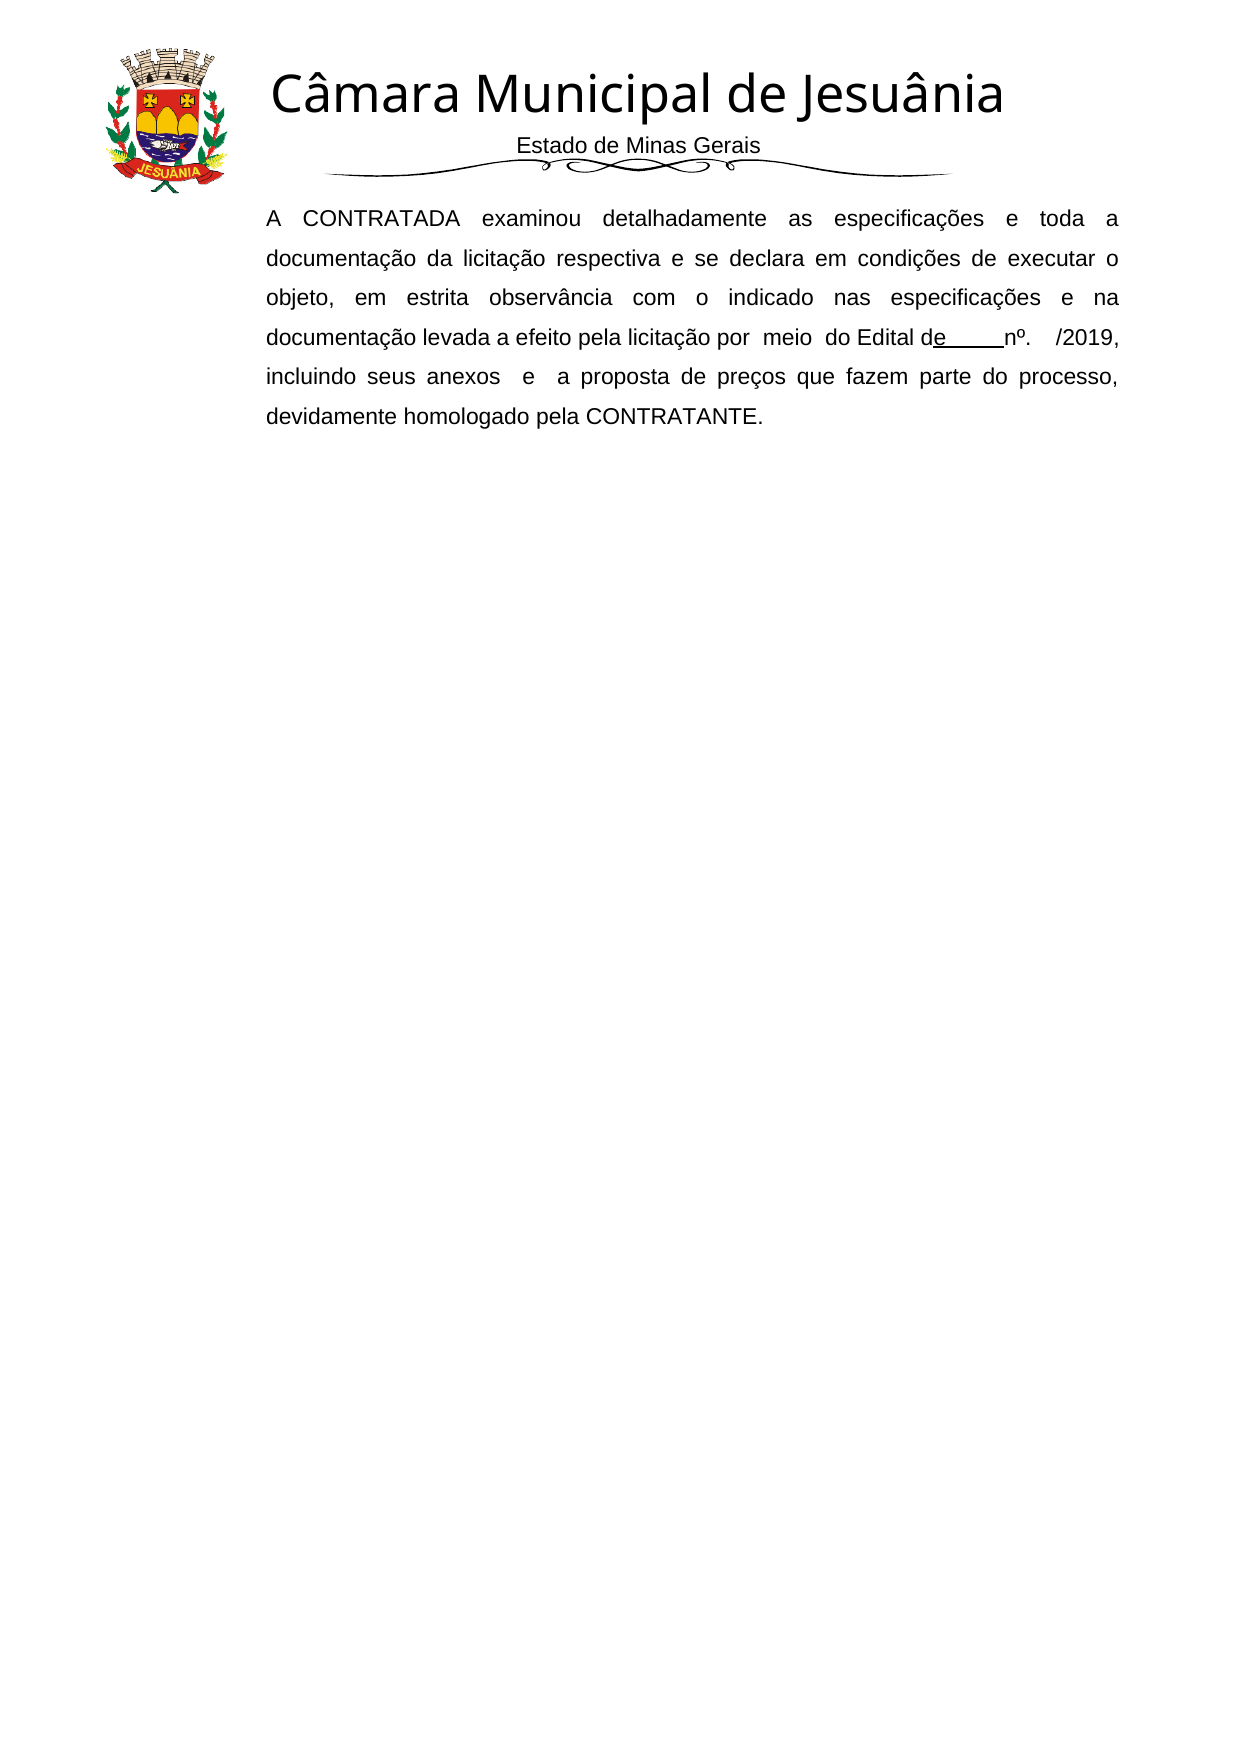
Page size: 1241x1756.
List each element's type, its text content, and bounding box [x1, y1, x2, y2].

list A CONTRATADA examinou detalhadamente as especificações e toda a documentação da licitação respectiva e se declara em condições de executar o objeto, em estrita observância com o indicado nas especificações e na documentação levada a efeito pela licitação por meio do Edital de nº. /2019, incluindo seus anexos e a proposta de preços que fazem parte do processo, devidamente homologado pela CONTRATANTE. [266, 205, 1119, 429]
